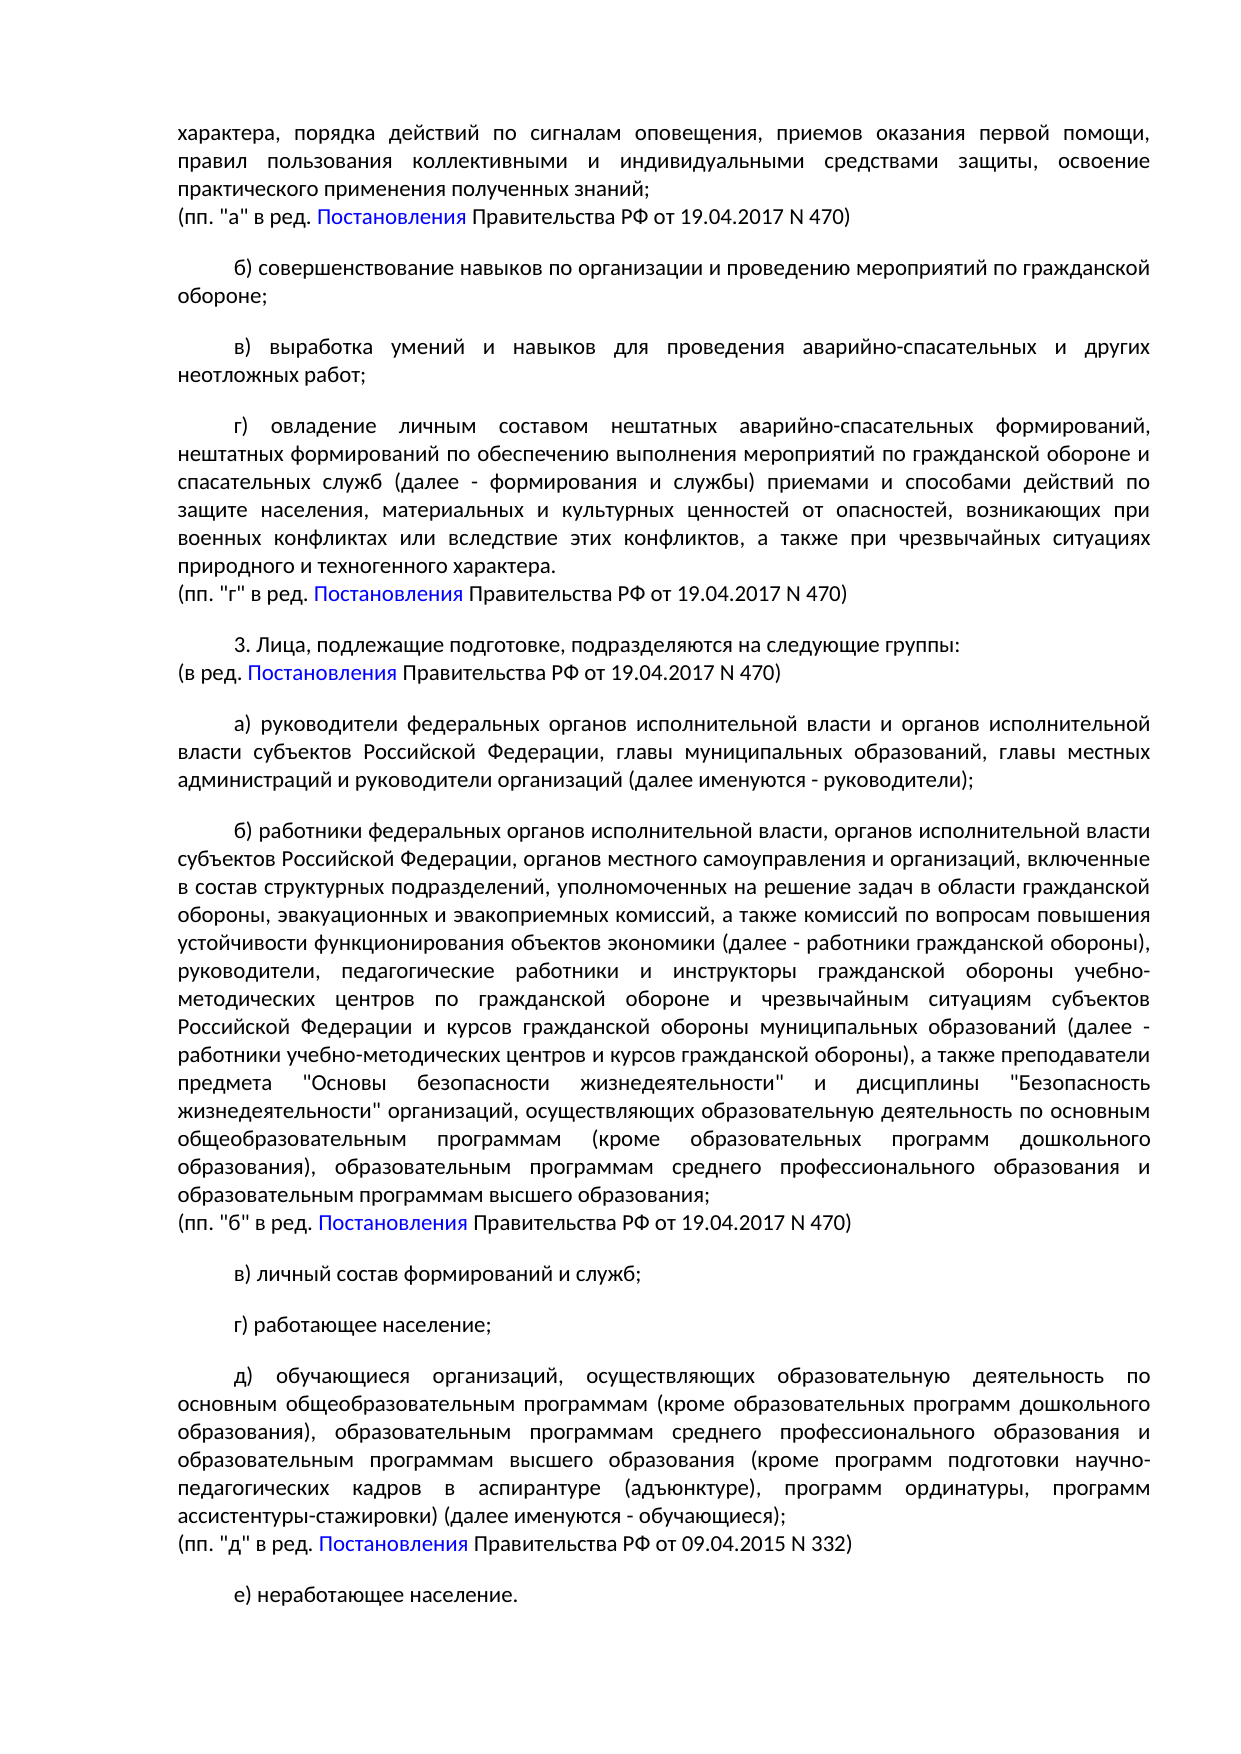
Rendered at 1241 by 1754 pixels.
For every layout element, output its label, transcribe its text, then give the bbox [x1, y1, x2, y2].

text г) овладение личным составом нештатных аварийно-спасательных формирований, нештатных формирований по обеспечению выполнения мероприятий по гражданской обороне и спасательных служб (далее - формирования и службы) приемами и способами действий по защите населения, материальных и культурных ценностей от опасностей, возникающих при военных конфликтах или вследствие этих конфликтов, а также при чрезвычайных ситуациях природного и техногенного характера. [177, 411, 1152, 579]
text (пп. "г" в ред. Постановления Правительства РФ от 19.04.2017 N 470) [177, 579, 1152, 607]
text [177, 118, 1152, 202]
text в) личный состав формирований и служб; [177, 1259, 1152, 1287]
text (пп. "б" в ред. Постановления Правительства РФ от 19.04.2017 N 470) [177, 1208, 1152, 1236]
text е) неработающее население. [177, 1580, 1152, 1608]
text (пп. "д" в ред. Постановления Правительства РФ от 09.04.2015 N 332) [177, 1529, 1152, 1557]
text (пп. "а" в ред. Постановления Правительства РФ от 19.04.2017 N 470) [177, 202, 1152, 230]
text (в ред. Постановления Правительства РФ от 19.04.2017 N 470) [177, 658, 1152, 686]
text д) обучающиеся организаций, осуществляющих образовательную деятельность по основным общеобразовательным программам (кроме образовательных программ дошкольного образования), образовательным программам среднего профессионального образования и образовательным программам высшего образования (кроме программ подготовки научно-педагогических кадров в аспирантуре (адъюнктуре), программ ординатуры, программ ассистентуры-стажировки) (далее именуются - обучающиеся); [177, 1361, 1152, 1529]
text г) работающее население; [177, 1310, 1152, 1338]
text в) выработка умений и навыков для проведения аварийно-спасательных и других неотложных работ; [177, 332, 1152, 388]
text а) руководители федеральных органов исполнительной власти и органов исполнительной власти субъектов Российской Федерации, главы муниципальных образований, главы местных администраций и руководители организаций (далее именуются - руководители); [177, 709, 1152, 793]
text 3. Лица, подлежащие подготовке, подразделяются на следующие группы: [177, 630, 1152, 658]
text б) работники федеральных органов исполнительной власти, органов исполнительной власти субъектов Российской Федерации, органов местного самоуправления и организаций, включенные в состав структурных подразделений, уполномоченных на решение задач в области гражданской обороны, эвакуационных и эвакоприемных комиссий, а также комиссий по вопросам повышения устойчивости функционирования объектов экономики (далее - работники гражданской обороны), руководители, педагогические работники и инструкторы гражданской обороны учебно-методических центров по гражданской обороне и чрезвычайным ситуациям субъектов Российской Федерации и курсов гражданской обороны муниципальных образований (далее - работники учебно-методических центров и курсов гражданской обороны), а также преподаватели предмета "Основы безопасности жизнедеятельности" и дисциплины "Безопасность жизнедеятельности" организаций, осуществляющих образовательную деятельность по основным общеобразовательным программам (кроме образовательных программ дошкольного образования), образовательным программам среднего профессионального образования и образовательным программам высшего образования; [177, 816, 1152, 1208]
text б) совершенствование навыков по организации и проведению мероприятий по гражданской обороне; [177, 253, 1152, 309]
